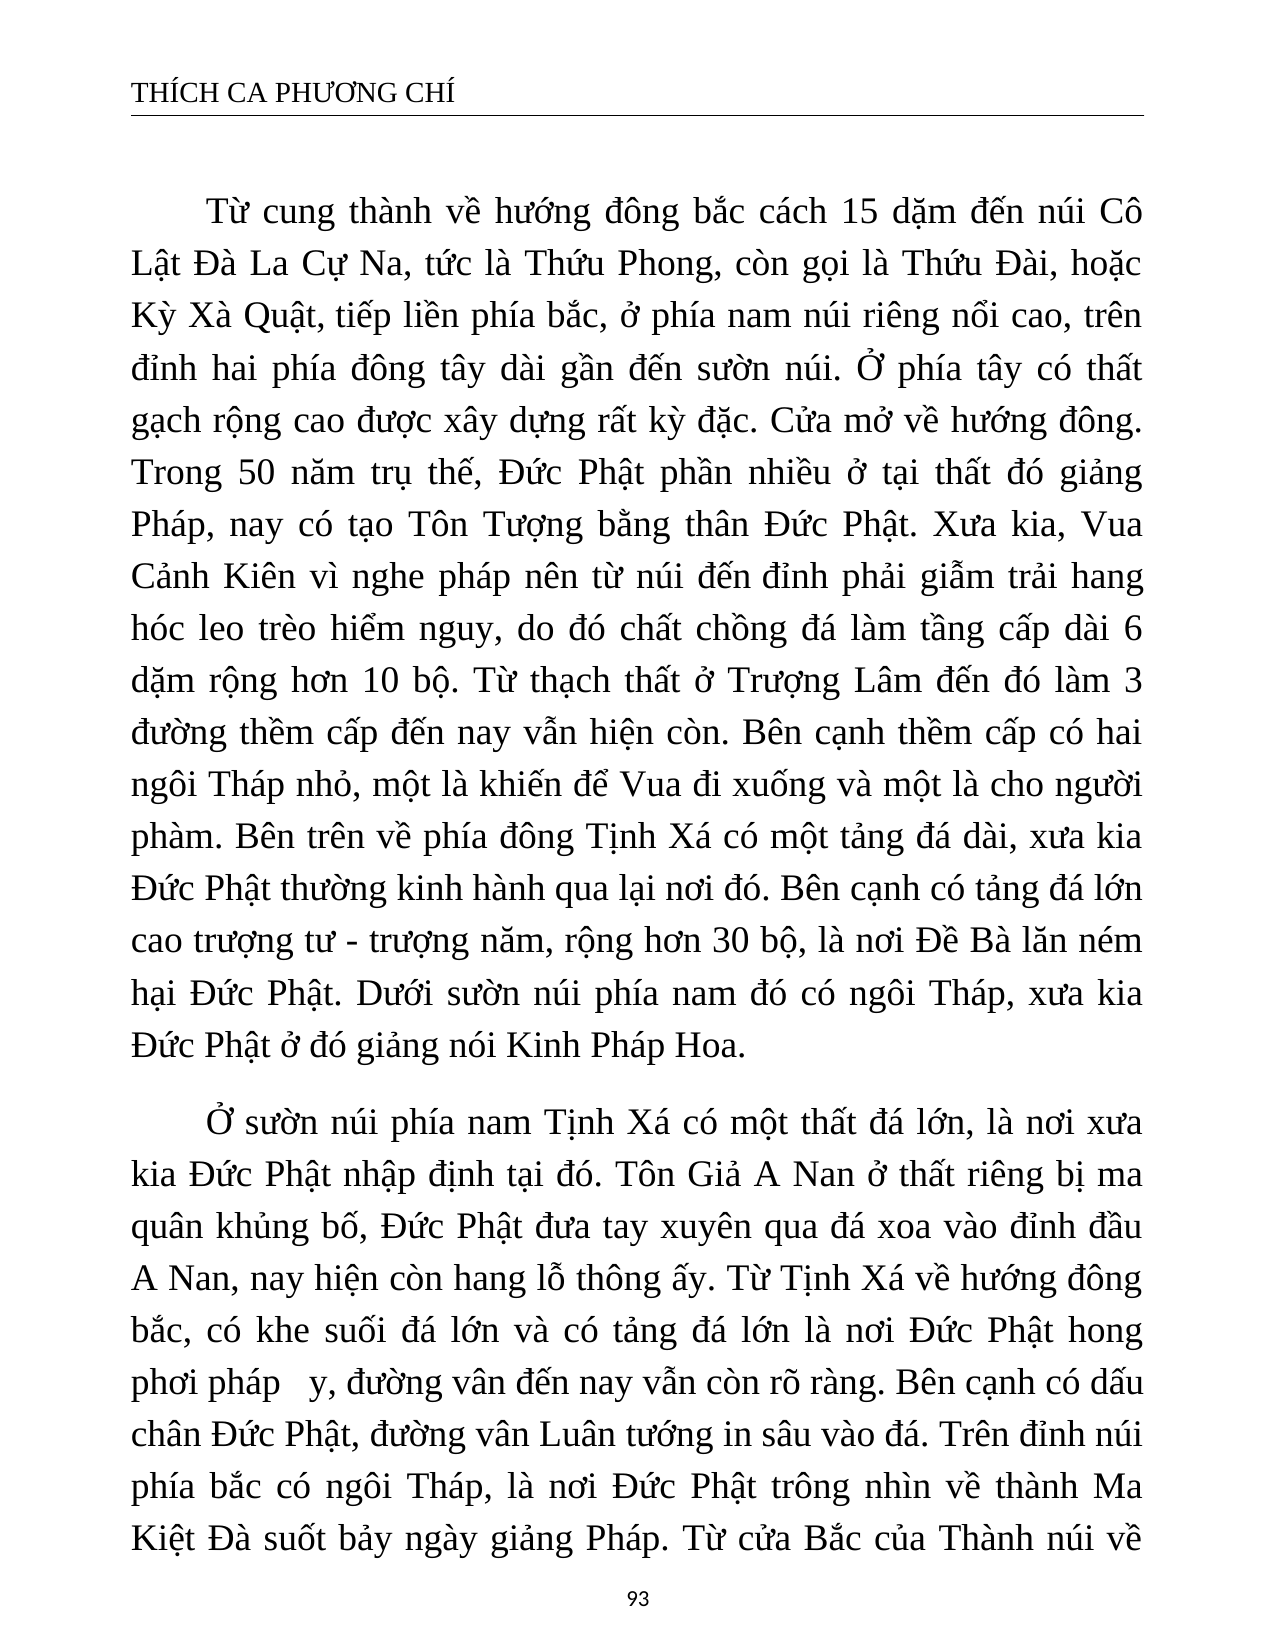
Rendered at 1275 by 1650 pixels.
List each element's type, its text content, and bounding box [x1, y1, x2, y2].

text Từ cung thành về hướng đông bắc cách 15 dặm đến núi Cô Lật Đà La Cự Na, tức là Thứu Phong, còn gọi là Thứu Đài, hoặc Kỳ Xà Quật, tiếp liền phía bắc, ở phía nam núi riêng nổi cao, trên đỉnh hai phía đông tây dài gần đến sườn núi. Ở phía tây có thất gạch rộng cao được xây dựng rất kỳ đặc. Cửa mở về hướng đông. Trong 50 năm trụ thế, Đức Phật phần nhiều ở tại thất đó giảng Pháp, nay có tạo Tôn Tượng bằng thân Đức Phật. Xưa kia, Vua Cảnh Kiên vì nghe pháp nên từ núi đến đỉnh phải giẫm trải hang hóc leo trèo hiểm nguy, do đó chất chồng đá làm tầng cấp dài 6 dặm rộng hơn 10 bộ. Từ thạch thất ở Trượng Lâm đến đó làm 3 đường thềm cấp đến nay vẫn hiện còn. Bên cạnh thềm cấp có hai ngôi Tháp nhỏ, một là khiến để Vua đi xuống và một là cho người phàm. Bên trên về phía đông Tịnh Xá có một tảng đá dài, xưa kia Đức Phật thường kinh hành qua lại nơi đó. Bên cạnh có tảng đá lớn cao trượng tư - trượng năm, rộng hơn 30 bộ, là nơi Đề Bà lăn ném hại Đức Phật. Dưới sườn núi phía nam đó có ngôi Tháp, xưa kia Đức Phật ở đó giảng nói Kinh Pháp Hoa. [131, 182, 1144, 1067]
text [131, 1092, 1144, 1561]
